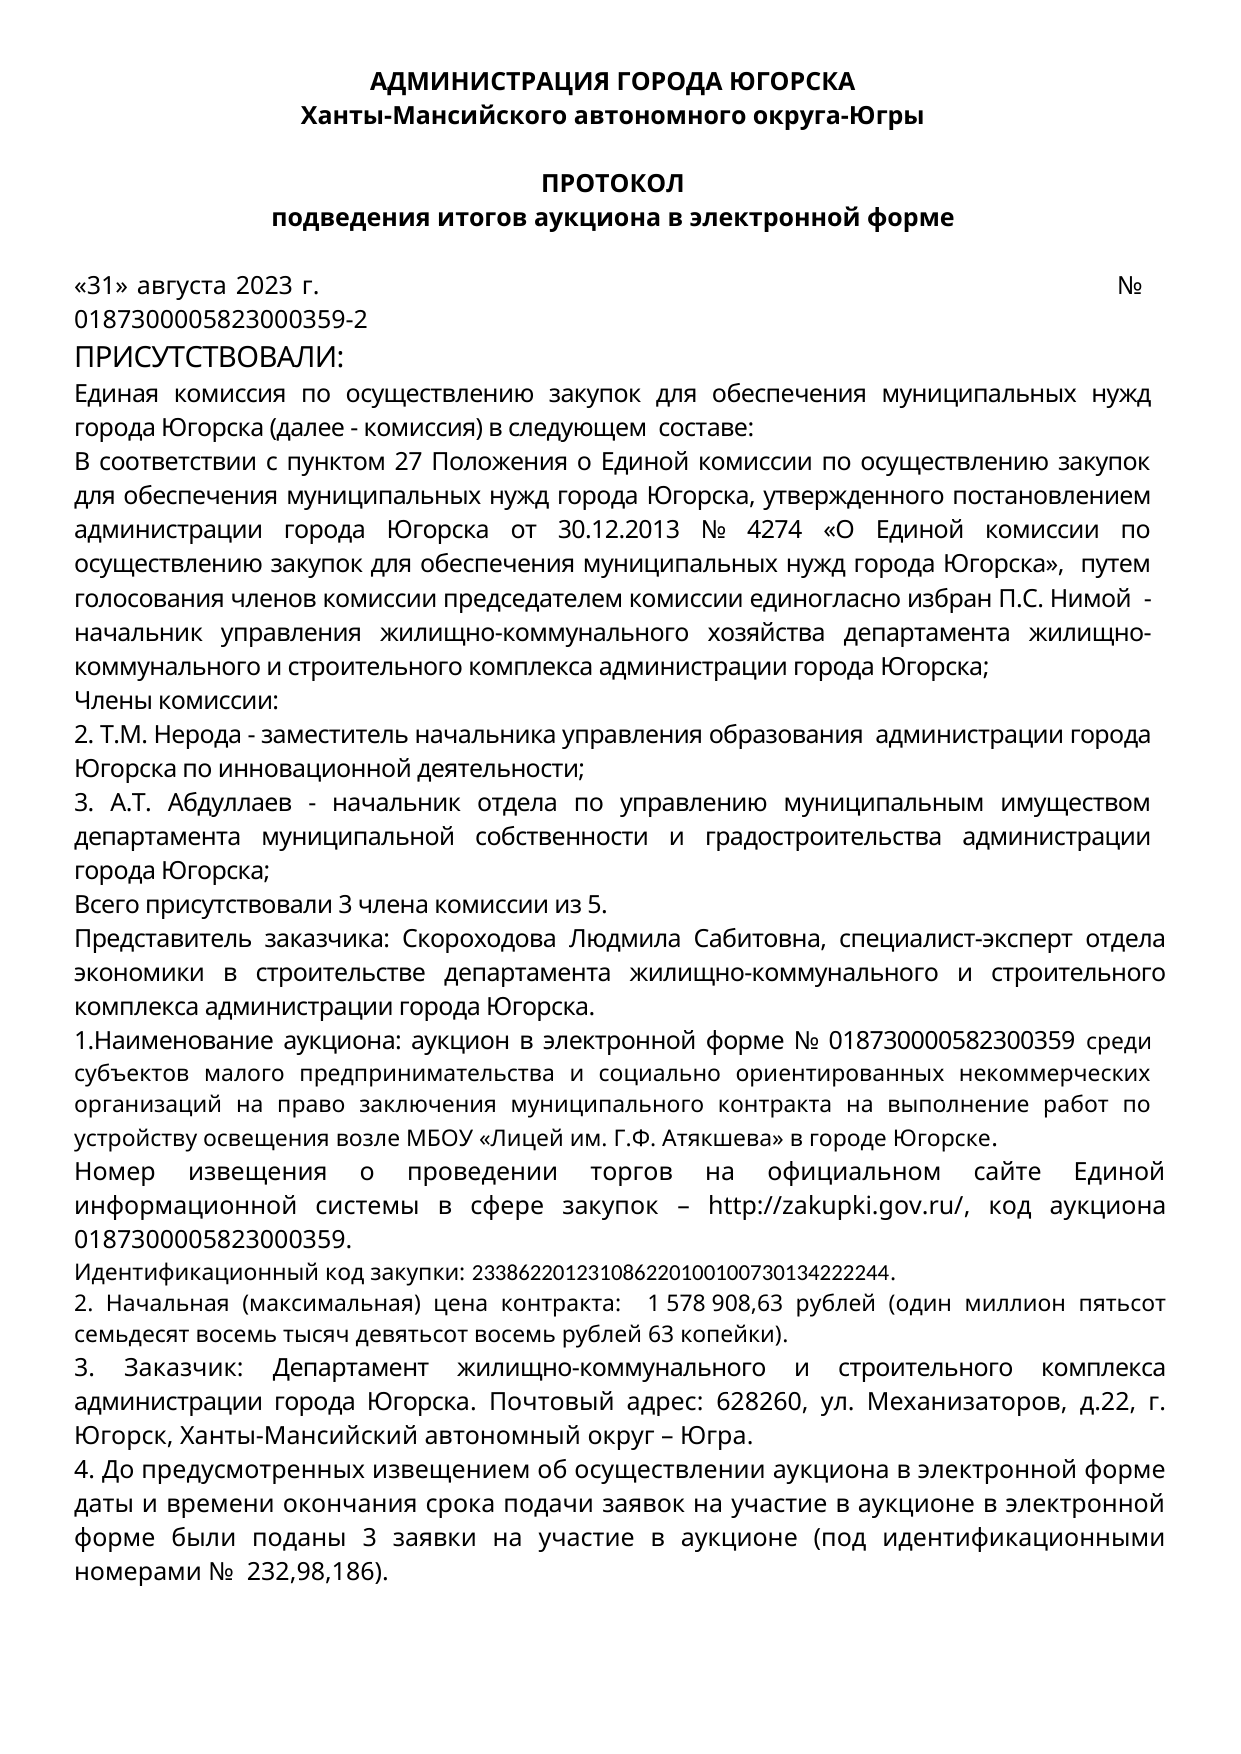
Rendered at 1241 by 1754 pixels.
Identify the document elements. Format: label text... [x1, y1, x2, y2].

text Ханты-Мансийского автономного округа-Югры [74, 98, 1152, 132]
text ПРОТОКОЛ [74, 166, 1152, 200]
text В соответствии с пунктом 27 Положения о Единой комиссии по осуществлению закупок для обеспечения муниципальных нужд города Югорска, утвержденного постановлением администрации города Югорска от 30.12.2013 № 4274 «О Единой комиссии по осуществлению закупок для обеспечения муниципальных нужд города Югорска», путем голосования членов комиссии председателем комиссии единогласно избран П.С. Нимой - начальник управления жилищно-коммунального хозяйства департамента жилищно-коммунального и строительного комплекса администрации города Югорска; [74, 444, 1152, 682]
text 2. Начальная (максимальная) цена контракта: 1 578 908,63 рублей (один миллион пятьсот семьдесят восемь тысяч девятьсот восемь рублей 63 копейки). [74, 1287, 1167, 1349]
text подведения итогов аукциона в электронной форме [74, 200, 1152, 234]
list 3. Заказчик: Департамент жилищно-коммунального и строительного комплекса администрации города Югорска. Почтовый адрес: 628260, ул. Механизаторов, д.22, г. Югорск, Ханты-Мансийский автономный округ – Югра. [74, 1349, 1167, 1452]
text Всего присутствовали 3 члена комиссии из 5. [74, 887, 1152, 921]
text 1.Наименование аукциона: аукцион в электронной форме № 018730000582300359 среди субъектов малого предпринимательства и социально ориентированных некоммерческих организаций на право заключения муниципального контракта на выполнение работ по устройству освещения возле МБОУ «Лицей им. Г.Ф. Атякшева» в городе Югорске. [74, 1023, 1152, 1154]
list Представитель заказчика: Скороходова Людмила Сабитовна, специалист-эксперт отдела экономики в строительстве департамента жилищно-коммунального и строительного комплекса администрации города Югорска. [74, 921, 1167, 1023]
text 2. Т.М. Нерода - заместитель начальника управления образования администрации города Югорска по инновационной деятельности; [74, 716, 1152, 784]
text 3. А.Т. Абдуллаев - начальник отдела по управлению муниципальным имуществом департамента муниципальной собственности и градостроительства администрации города Югорска; [74, 784, 1152, 887]
text Члены комиссии: [74, 682, 1152, 716]
text Идентификационный код закупки: 233862201231086220100100730134222244. [74, 1256, 1167, 1287]
text «31» августа 2023 г. № 0187300005823000359-2 [74, 268, 1152, 336]
text ПРИСУТСТВОВАЛИ: [74, 336, 1137, 376]
text Номер извещения о проведении торгов на официальном сайте Единой информационной системы в сфере закупок – http://zakupki.gov.ru/, код аукциона 0187300005823000359. [74, 1154, 1167, 1256]
text Единая комиссия по осуществлению закупок для обеспечения муниципальных нужд города Югорска (далее - комиссия) в следующем составе: [74, 376, 1152, 444]
text АДМИНИСТРАЦИЯ ГОРОДА ЮГОРСКА [74, 64, 1152, 98]
text 4. До предусмотренных извещением об осуществлении аукциона в электронной форме даты и времени окончания срока подачи заявок на участие в аукционе в электронной форме были поданы 3 заявки на участие в аукционе (под идентификационными номерами № 232,98,186). [74, 1452, 1167, 1588]
